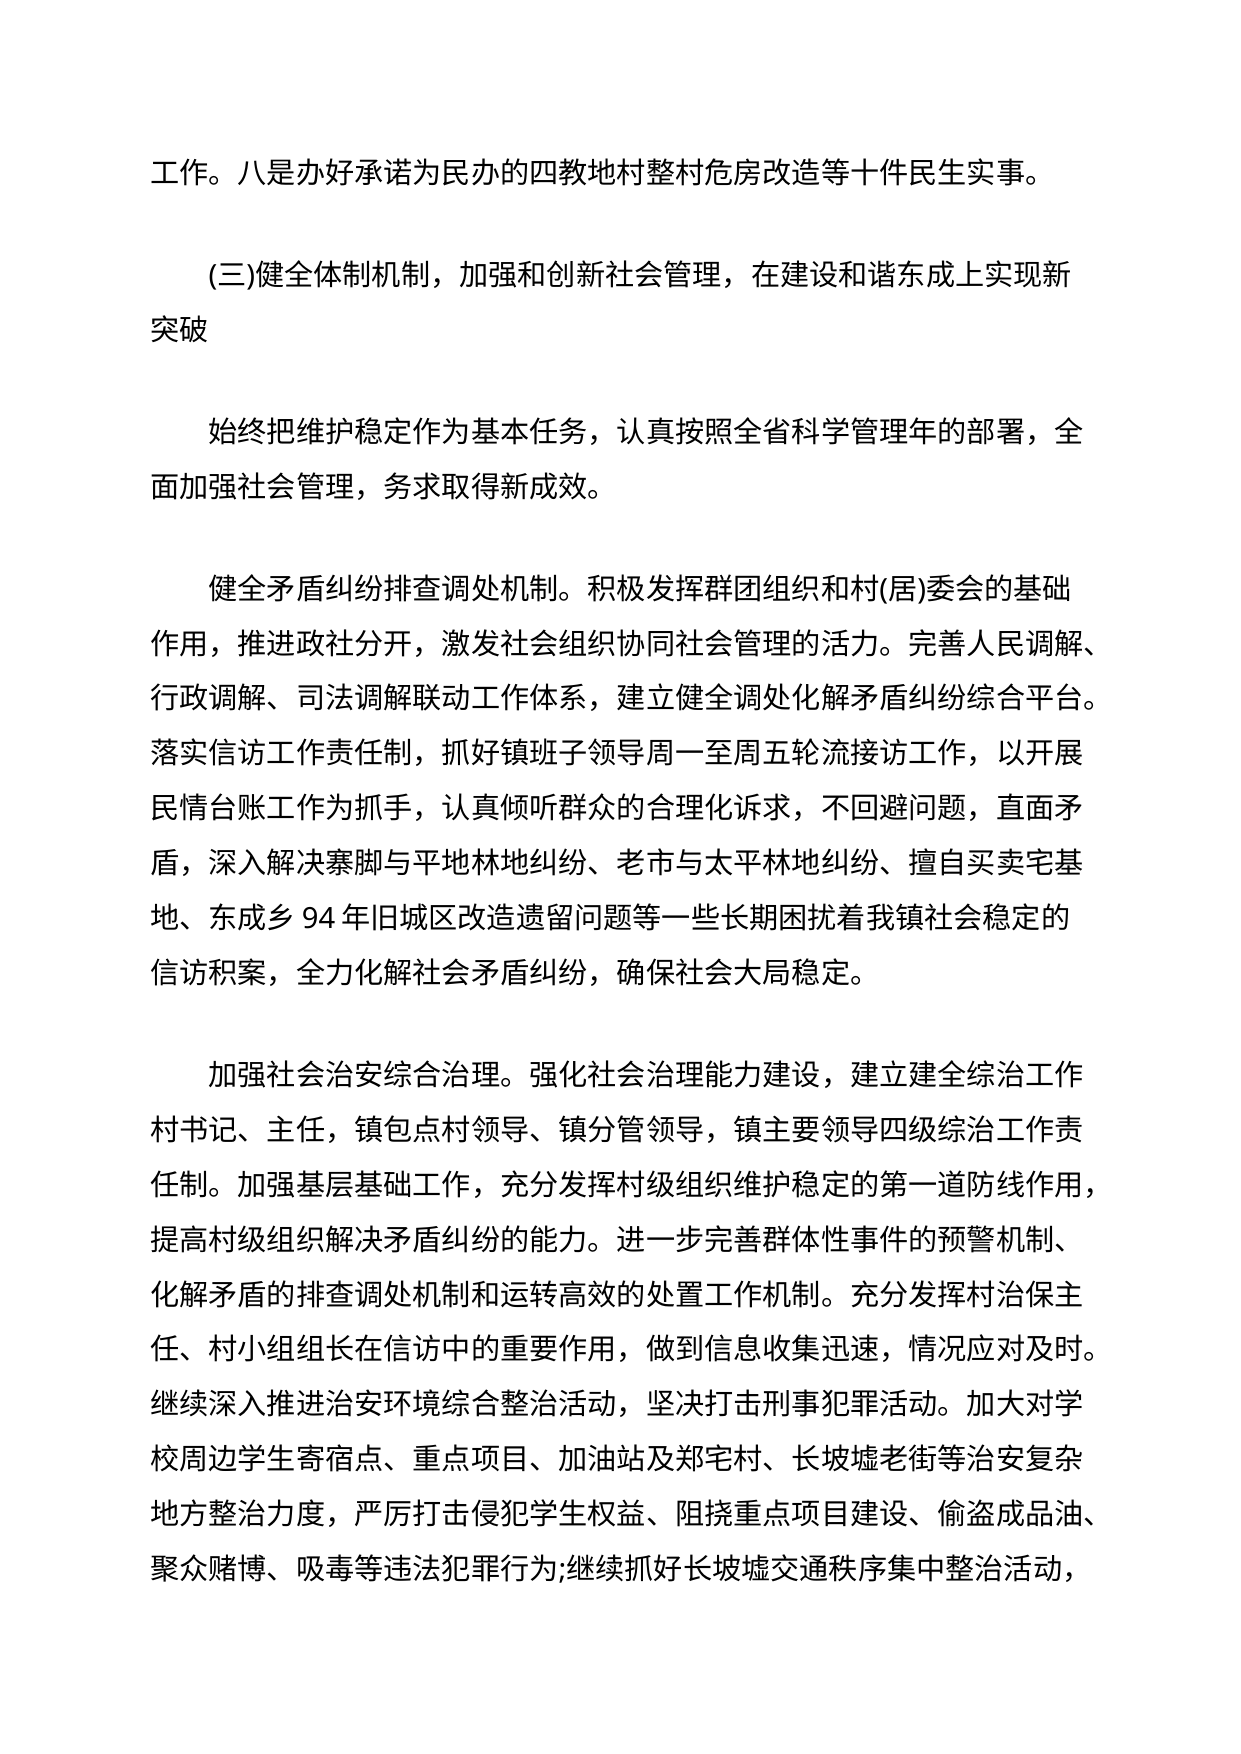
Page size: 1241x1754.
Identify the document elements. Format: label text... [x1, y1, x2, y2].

text (三)健全体制机制，加强和创新社会管理，在建设和谐东成上实现新突破 [150, 252, 1090, 349]
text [150, 150, 1090, 192]
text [150, 1051, 1090, 1588]
text 始终把维护稳定作为基本任务，认真按照全省科学管理年的部署，全面加强社会管理，务求取得新成效。 [150, 408, 1090, 506]
text 健全矛盾纠纷排查调处机制。积极发挥群团组织和村(居)委会的基础作用，推进政社分开，激发社会组织协同社会管理的活力。完善人民调解、行政调解、司法调解联动工作体系，建立健全调处化解矛盾纠纷综合平台。落实信访工作责任制，抓好镇班子领导周一至周五轮流接访工作，以开展民情台账工作为抓手，认真倾听群众的合理化诉求，不回避问题，直面矛盾，深入解决寨脚与平地林地纠纷、老市与太平林地纠纷、擅自买卖宅基地、东成乡94年旧城区改造遗留问题等一些长期困扰着我镇社会稳定的信访积案，全力化解社会矛盾纠纷，确保社会大局稳定。 [150, 565, 1090, 992]
